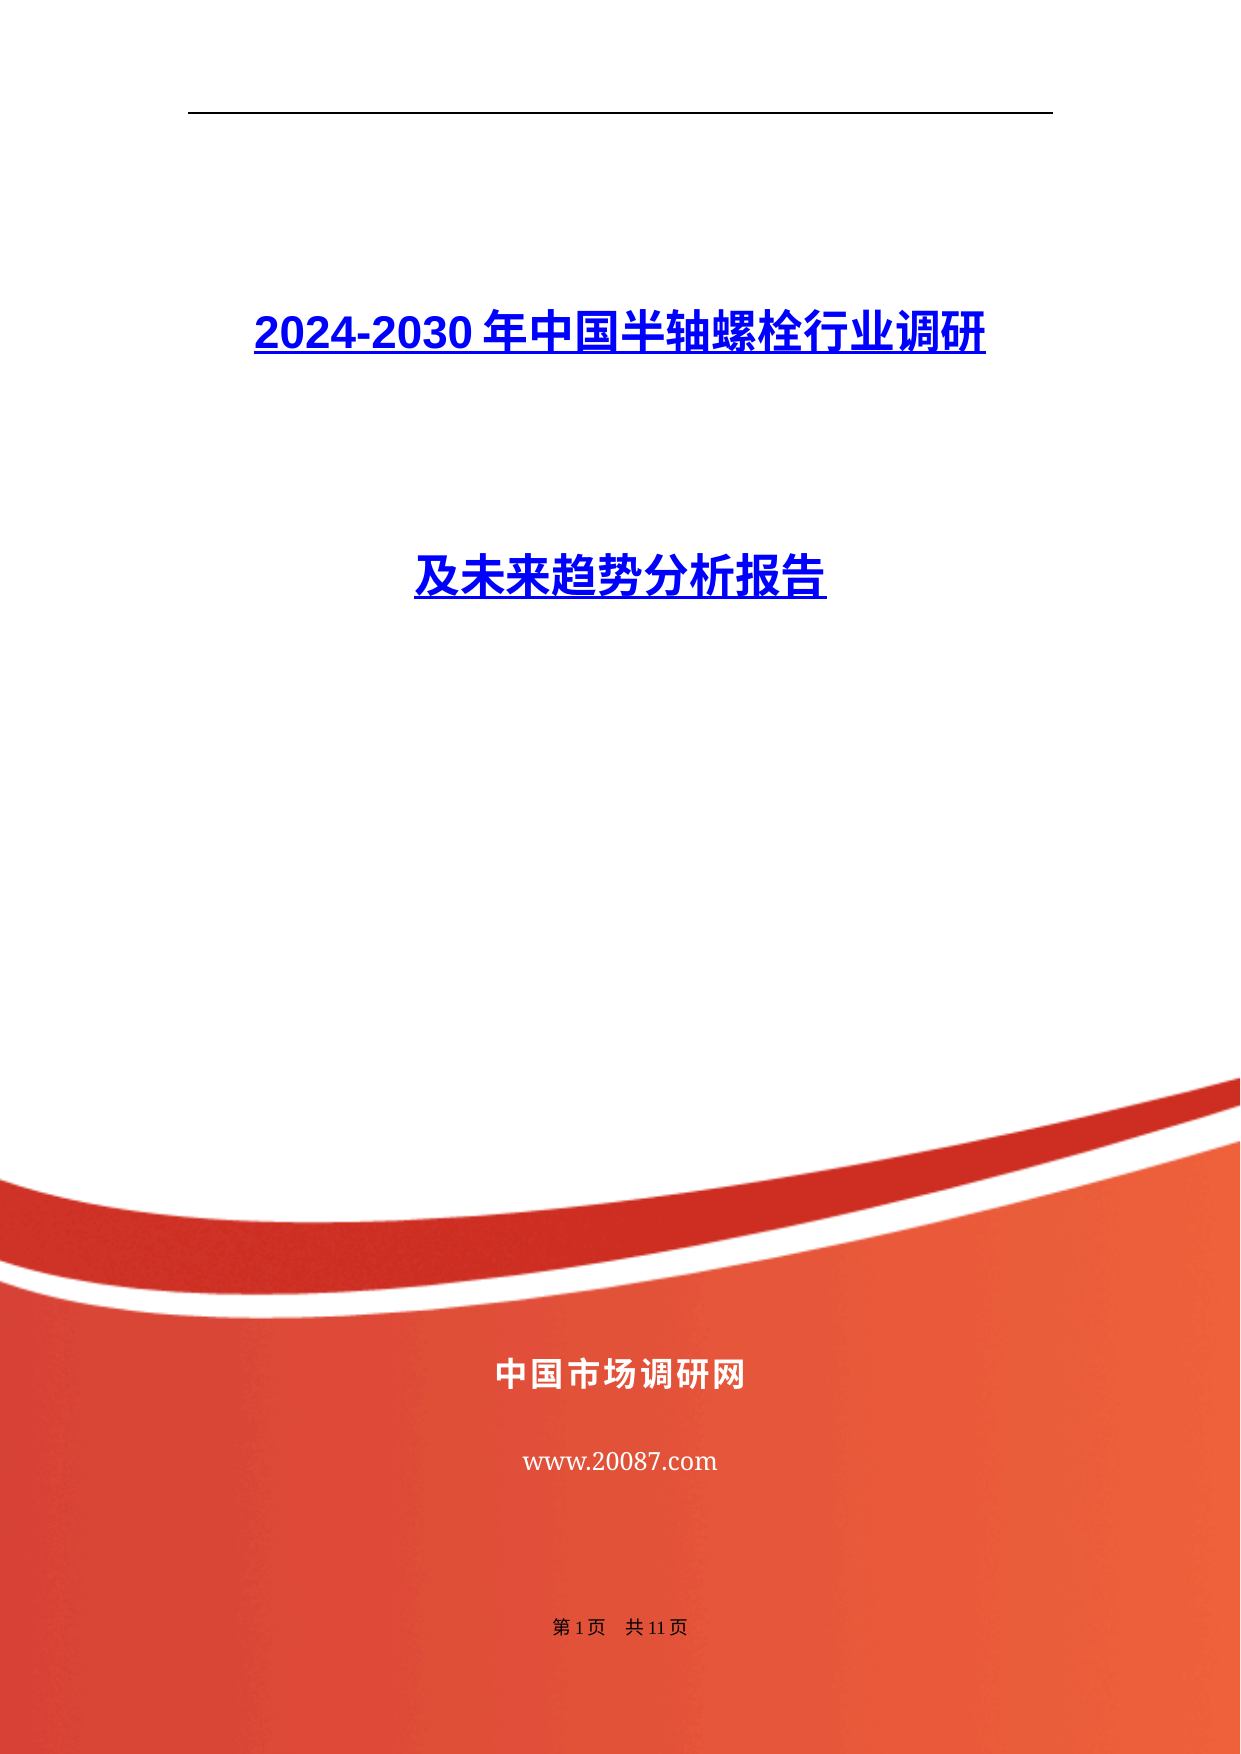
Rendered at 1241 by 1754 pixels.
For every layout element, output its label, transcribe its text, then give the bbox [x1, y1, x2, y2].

subtitle 中国市场调研网 [187, 1339, 1053, 1404]
text www.20087.com [187, 1428, 1053, 1493]
table_header 2024-2030年中国半轴螺栓行业调研及未来趋势分析报告 [188, 207, 1053, 773]
picture [0, 1006, 1241, 1754]
